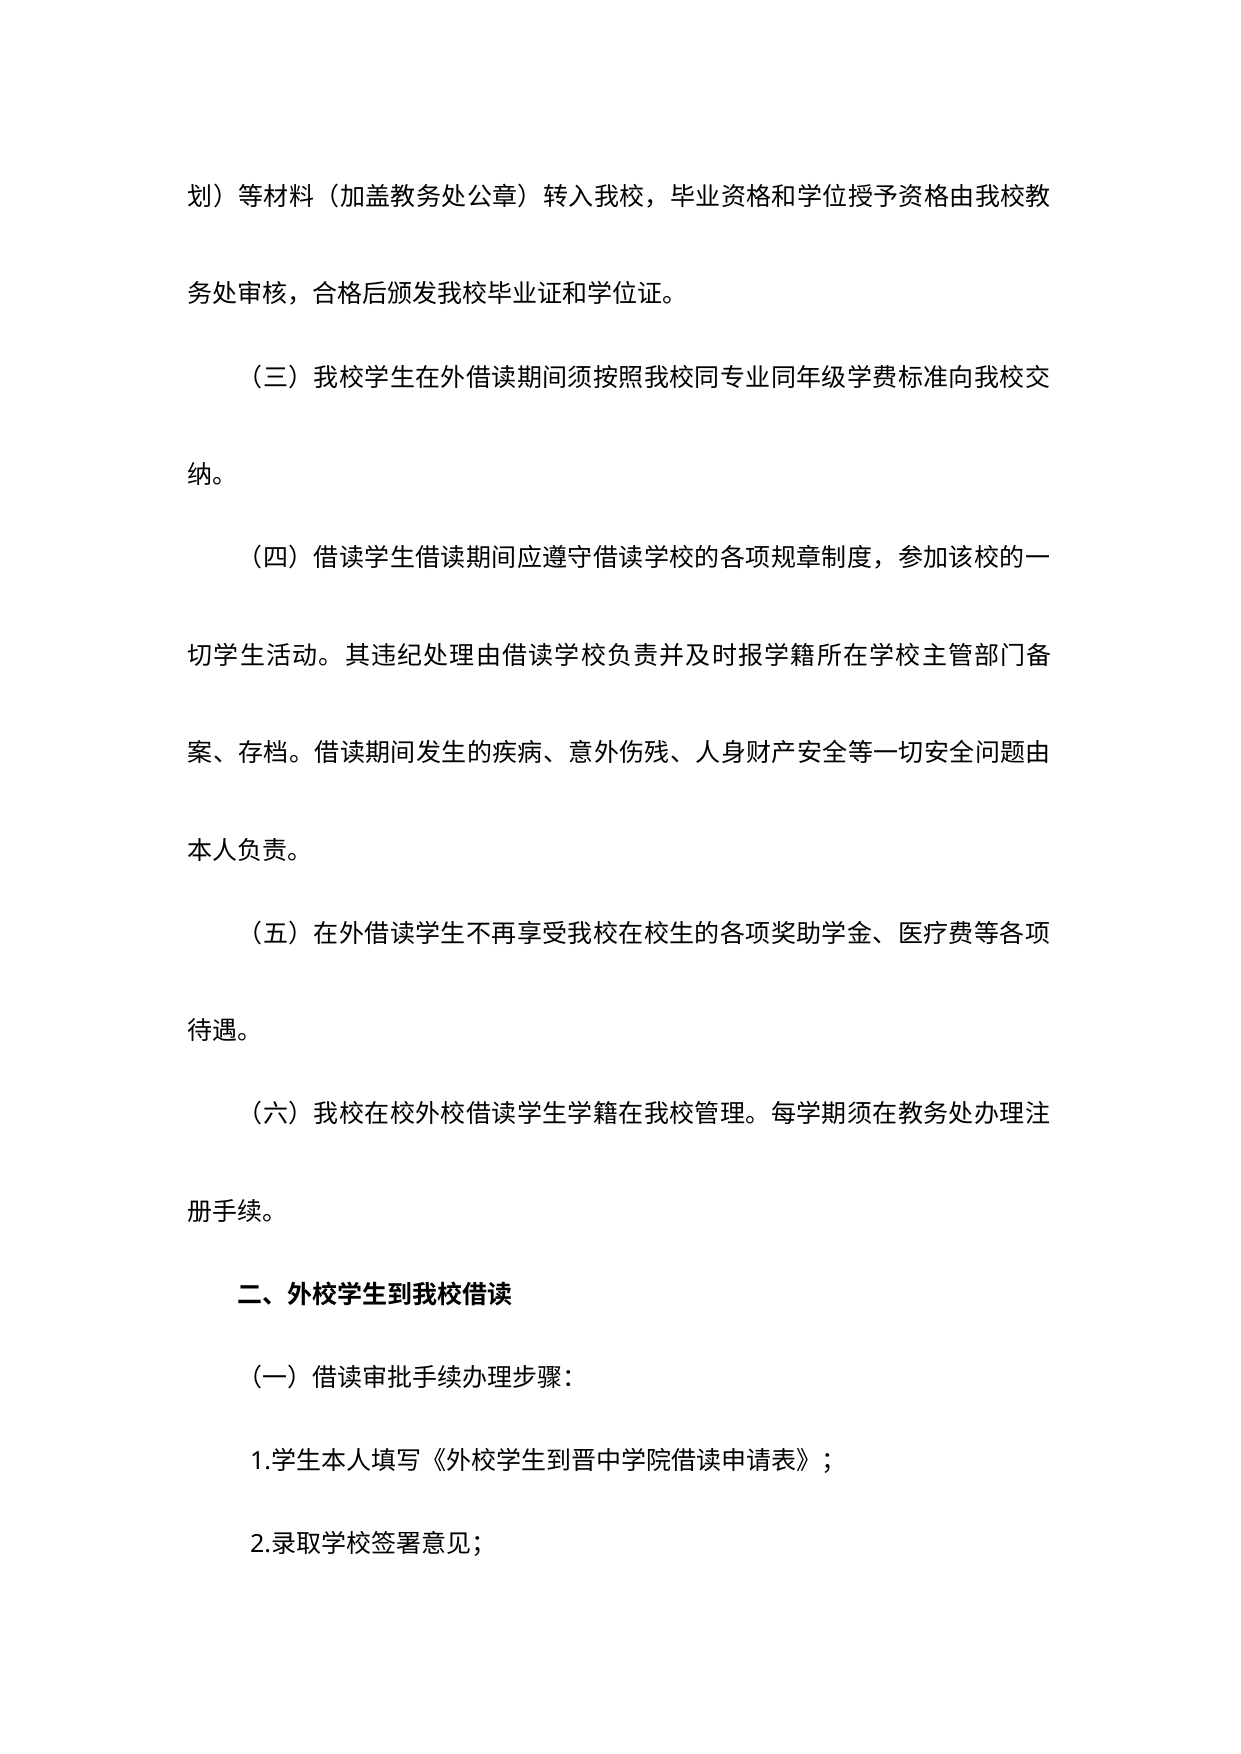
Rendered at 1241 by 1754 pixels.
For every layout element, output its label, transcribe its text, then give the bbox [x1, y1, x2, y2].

text （一）借读审批手续办理步骤： [187, 1343, 1053, 1408]
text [187, 162, 1053, 324]
text 1.学生本人填写《外校学生到晋中学院借读申请表》； [187, 1426, 1053, 1491]
text 2.录取学校签署意见； [187, 1509, 1053, 1574]
text 二、外校学生到我校借读 [187, 1260, 1053, 1325]
text （六）我校在校外校借读学生学籍在我校管理。每学期须在教务处办理注册手续。 [187, 1079, 1053, 1242]
text （三）我校学生在外借读期间须按照我校同专业同年级学费标准向我校交纳。 [187, 343, 1053, 505]
text （四）借读学生借读期间应遵守借读学校的各项规章制度，参加该校的一切学生活动。其违纪处理由借读学校负责并及时报学籍所在学校主管部门备案、存档。借读期间发生的疾病、意外伤残、人身财产安全等一切安全问题由本人负责。 [187, 523, 1053, 881]
text （五）在外借读学生不再享受我校在校生的各项奖助学金、医疗费等各项待遇。 [187, 899, 1053, 1061]
